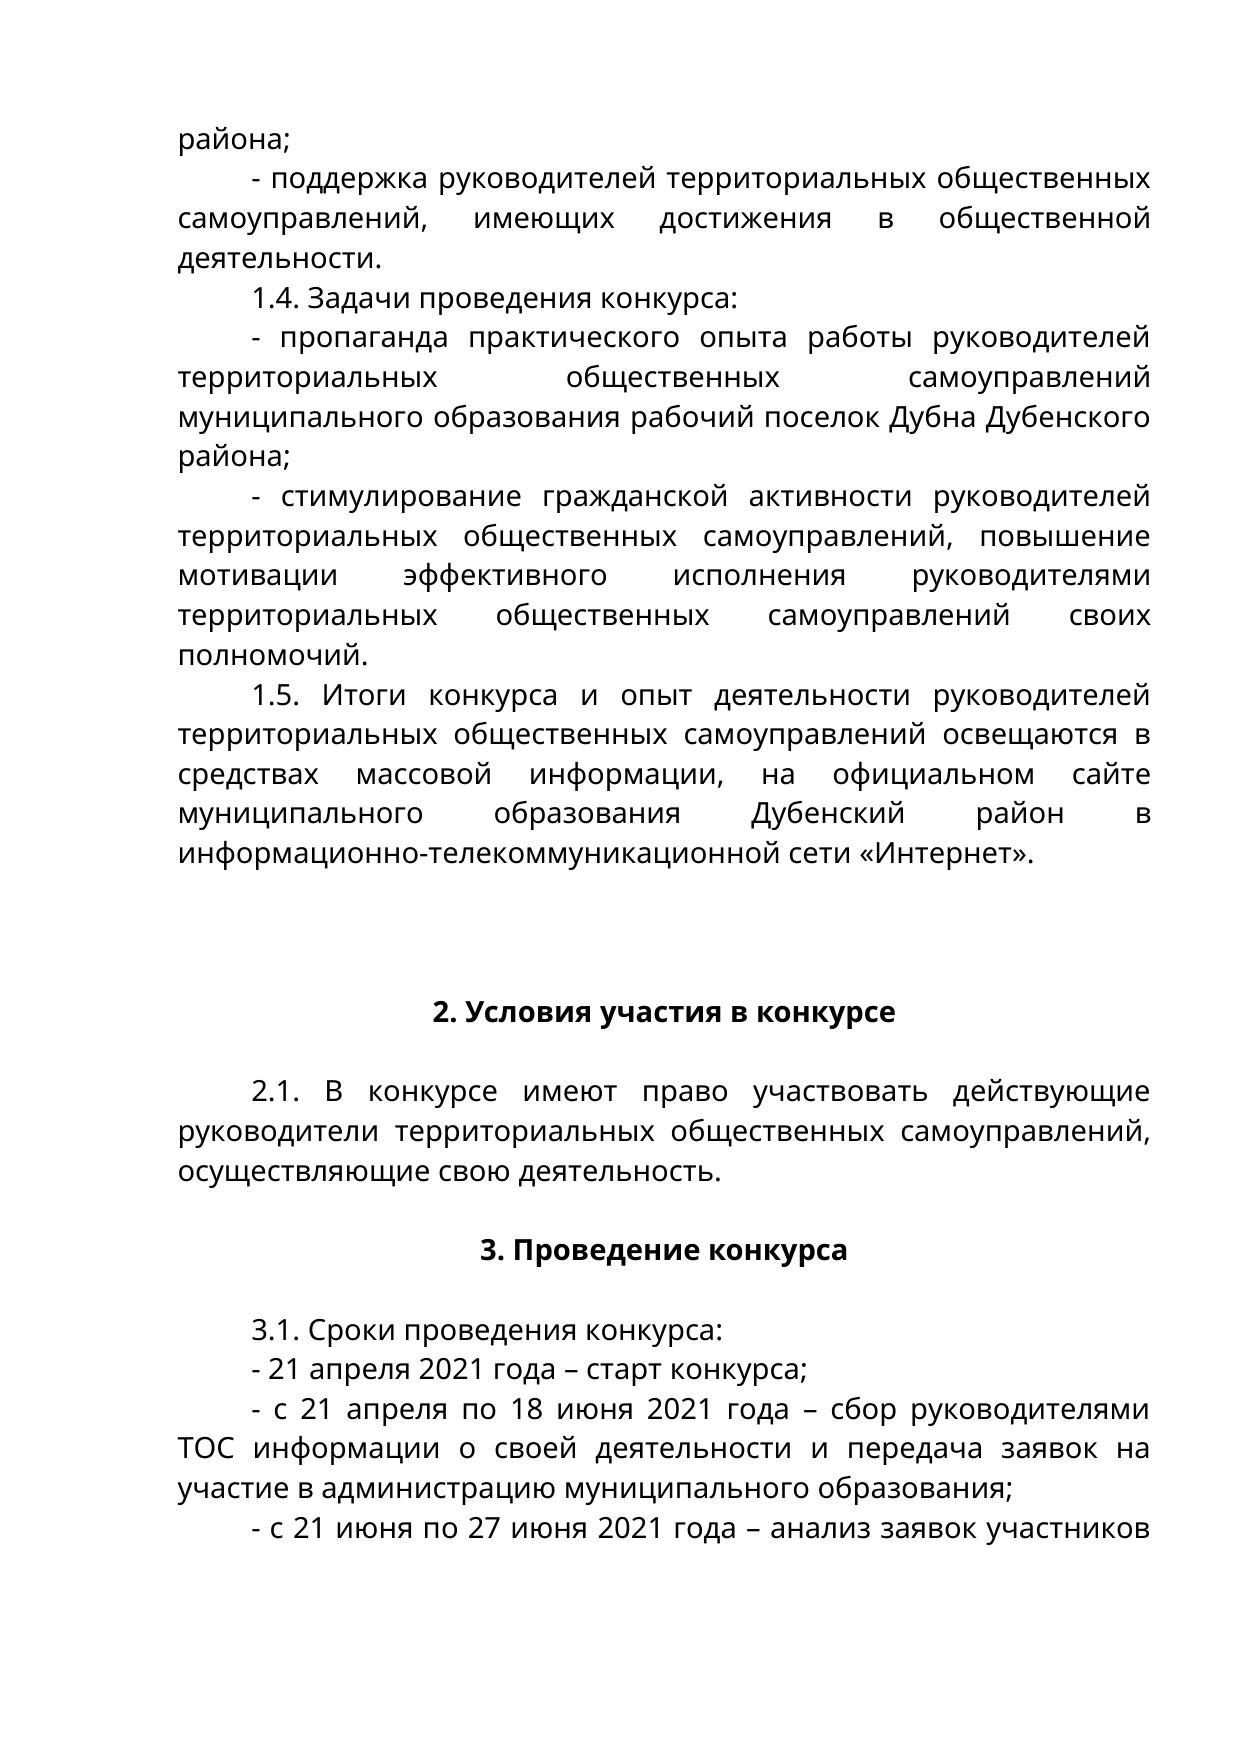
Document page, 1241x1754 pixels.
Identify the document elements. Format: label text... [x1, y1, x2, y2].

text - поддержка руководителей территориальных общественных самоуправлений, имеющих достижения в общественной деятельности. [177, 158, 1152, 277]
text - 21 апреля 2021 года – старт конкурса; [177, 1348, 1152, 1388]
text 2.1. В конкурсе имеют право участвовать действующие руководители территориальных общественных самоуправлений, осуществляющие свою деятельность. [177, 1071, 1152, 1190]
text 1.4. Задачи проведения конкурса: [177, 277, 1152, 317]
text 1.5. Итоги конкурса и опыт деятельности руководителей территориальных общественных самоуправлений освещаются в средствах массовой информации, на официальном сайте муниципального образования Дубенский район в информационно-телекоммуникационной сети «Интернет». [177, 674, 1152, 872]
text - с 21 апреля по 18 июня 2021 года – сбор руководителями ТОС информации о своей деятельности и передача заявок на участие в администрацию муниципального образования; [177, 1388, 1152, 1507]
title 2. Условия участия в конкурсе [177, 991, 1152, 1031]
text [177, 118, 1152, 158]
text - стимулирование гражданской активности руководителей территориальных общественных самоуправлений, повышение мотивации эффективного исполнения руководителями территориальных общественных самоуправлений своих полномочий. [177, 475, 1152, 674]
title 3. Проведение конкурса [177, 1229, 1152, 1269]
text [177, 1507, 1152, 1547]
text - пропаганда практического опыта работы руководителей территориальных общественных самоуправлений муниципального образования рабочий поселок Дубна Дубенского района; [177, 317, 1152, 475]
text 3.1. Сроки проведения конкурса: [177, 1309, 1152, 1348]
